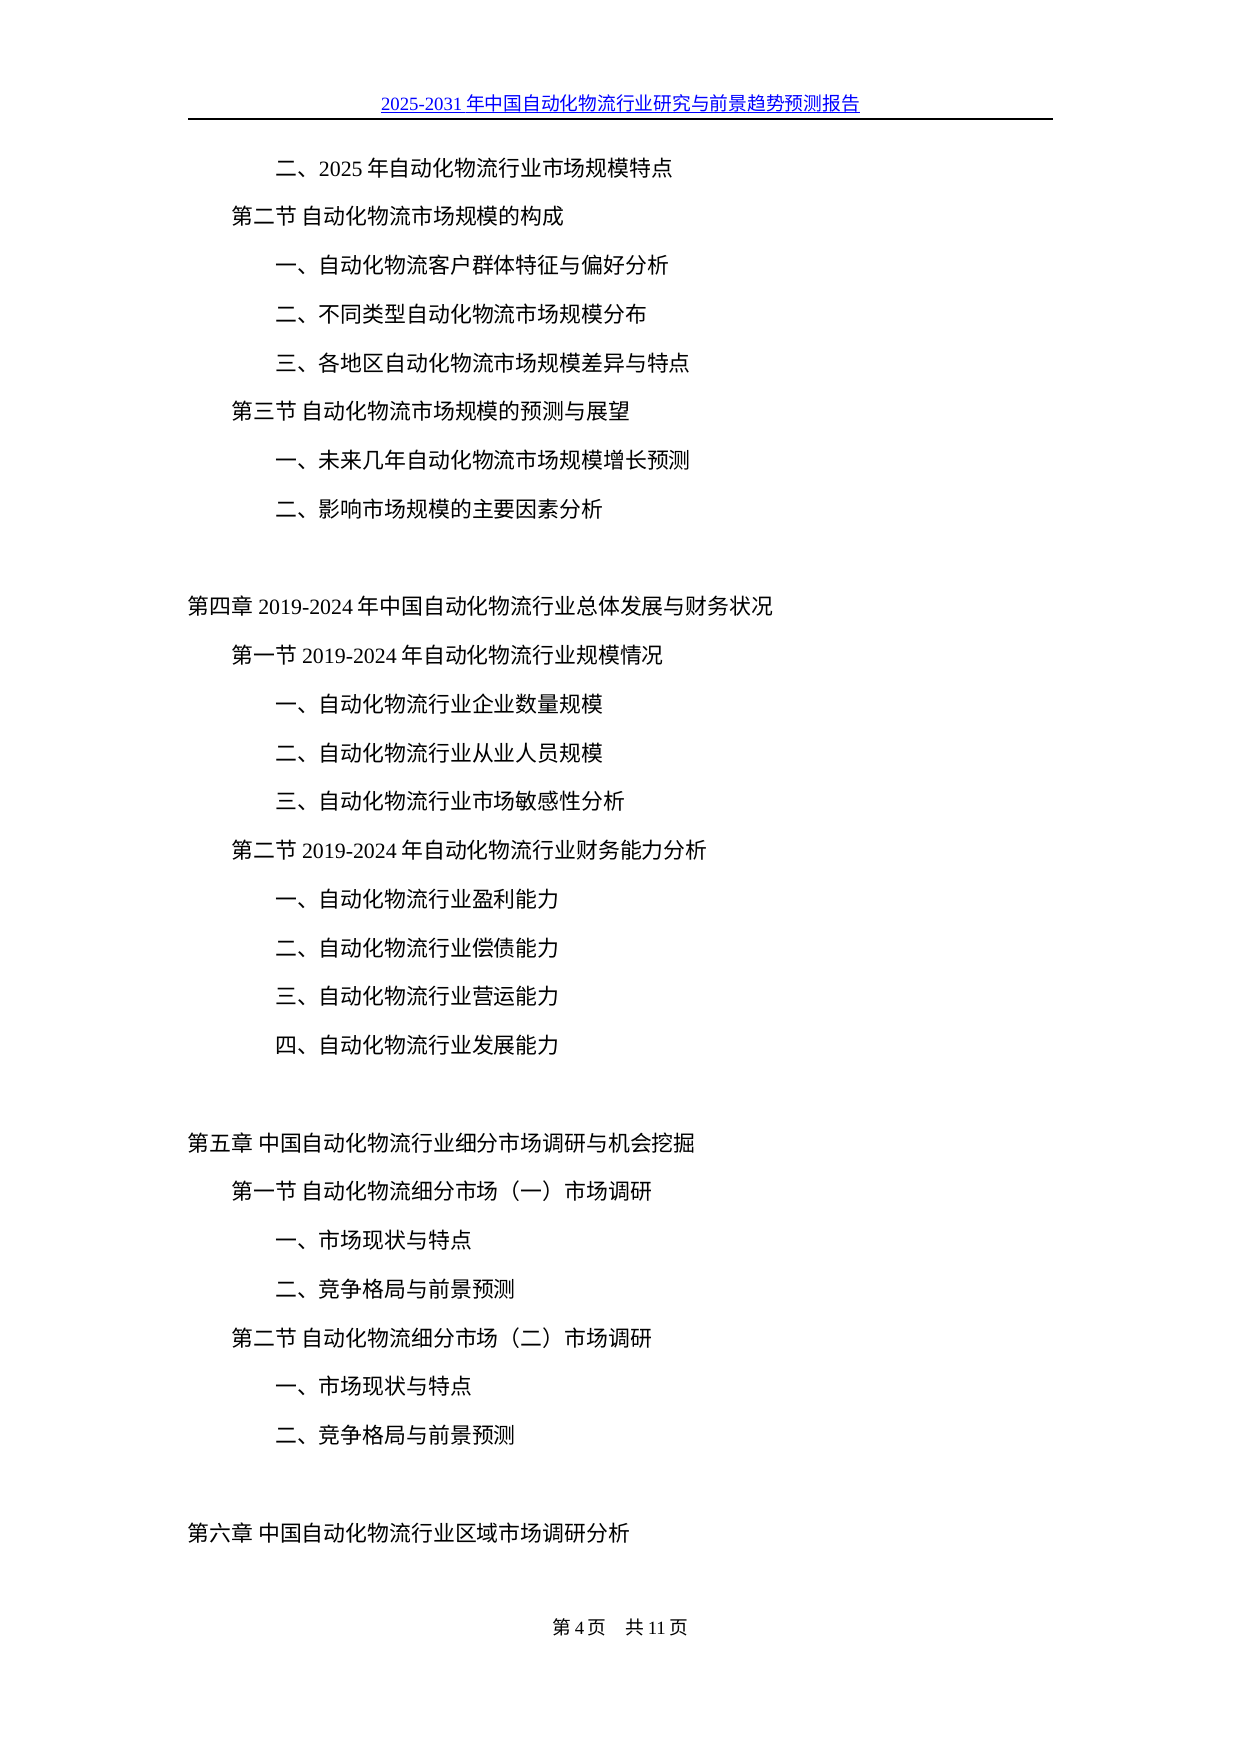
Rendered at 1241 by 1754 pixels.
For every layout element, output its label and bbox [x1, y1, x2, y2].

text [187, 150, 1053, 1548]
